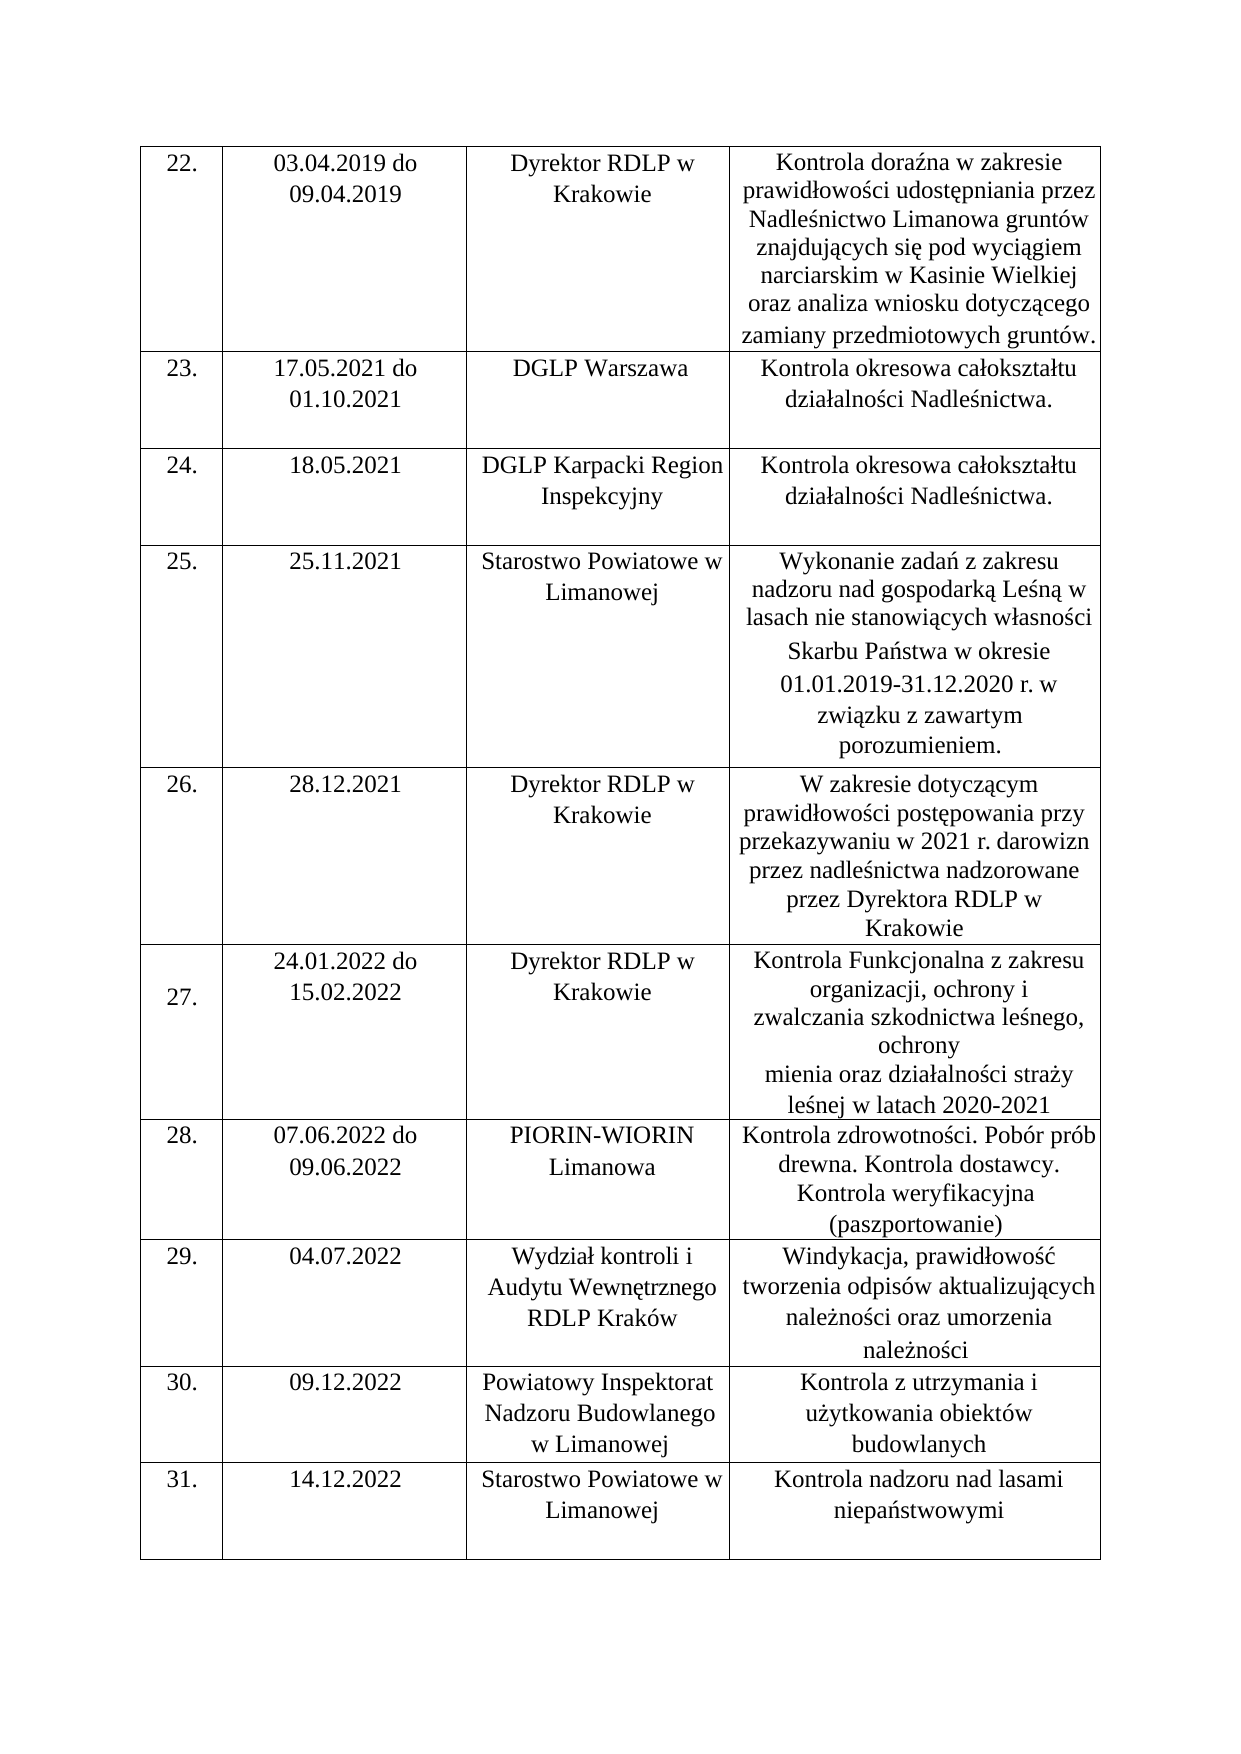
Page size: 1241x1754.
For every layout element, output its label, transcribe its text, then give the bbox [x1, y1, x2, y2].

table_cell 17.05.2021 do 01.10.2021 [223, 352, 466, 448]
table_cell Kontrola okresowa całokształtu działalności Nadleśnictwa. [730, 449, 1100, 544]
table_cell 26. [141, 768, 222, 944]
table_cell 14.12.2022 [223, 1463, 466, 1559]
table_cell PIORIN-WIORIN Limanowa [467, 1120, 729, 1239]
table_cell W zakresie dotyczącym prawidłowości postępowania przy przekazywaniu w 2021 r. darowizn przez nadleśnictwa nadzorowane przez Dyrektora RDLP w Krakowie [730, 768, 1100, 944]
table_cell 18.05.2021 [223, 449, 466, 544]
table_cell Kontrola z utrzymania i użytkowania obiektów budowlanych [730, 1367, 1100, 1462]
table_cell 04.07.2022 [223, 1240, 466, 1366]
table_cell Wydział kontroli i Audytu Wewnętrznego RDLP Kraków [467, 1240, 729, 1366]
table_cell Powiatowy Inspektorat Nadzoru Budowlanego w Limanowej [467, 1367, 729, 1462]
table_cell 30. [141, 1367, 222, 1462]
table_cell Kontrola okresowa całokształtu działalności Nadleśnictwa. [730, 352, 1100, 448]
table_cell Dyrektor RDLP w Krakowie [467, 768, 729, 944]
table_cell Dyrektor RDLP w Krakowie [467, 945, 729, 1119]
table_cell 28.12.2021 [223, 768, 466, 944]
table_cell 28. [141, 1120, 222, 1239]
table_header Dyrektor RDLP w Krakowie [467, 147, 729, 351]
table_cell 25. [141, 546, 222, 767]
table_header 22. [141, 147, 222, 351]
table_cell Starostwo Powiatowe w Limanowej [467, 1463, 729, 1559]
table_cell Kontrola Funkcjonalna z zakresu organizacji, ochrony i zwalczania szkodnictwa leśnego, ochrony mienia oraz działalności straży leśnej w latach 2020-2021 [730, 945, 1100, 1119]
table_cell Starostwo Powiatowe w Limanowej [467, 546, 729, 767]
table_cell Wykonanie zadań z zakresu nadzoru nad gospodarką Leśną w lasach nie stanowiących własności Skarbu Państwa w okresie 01.01.2019-31.12.2020 r. w związku z zawartym porozumieniem. [730, 546, 1100, 767]
table_cell DGLP Warszawa [467, 352, 729, 448]
table_cell 29. [141, 1240, 222, 1366]
table_cell Windykacja, prawidłowość tworzenia odpisów aktualizujących należności oraz umorzenia należności [730, 1240, 1100, 1366]
table_cell 31. [141, 1463, 222, 1559]
table_cell 23. [141, 352, 222, 448]
table_header Kontrola doraźna w zakresie prawidłowości udostępniania przez Nadleśnictwo Limanowa gruntów znajdujących się pod wyciągiem narciarskim w Kasinie Wielkiej oraz analiza wniosku dotyczącego zamiany przedmiotowych gruntów. [730, 147, 1100, 351]
table_cell 25.11.2021 [223, 546, 466, 767]
table_cell DGLP Karpacki Region Inspekcyjny [467, 449, 729, 544]
table_header 03.04.2019 do 09.04.2019 [223, 147, 466, 351]
table_cell 27. [141, 945, 222, 1119]
table_cell 24.01.2022 do 15.02.2022 [223, 945, 466, 1119]
table_cell 24. [141, 449, 222, 544]
table_cell Kontrola zdrowotności. Pobór prób drewna. Kontrola dostawcy. Kontrola weryfikacyjna (paszportowanie) [730, 1120, 1100, 1239]
table_cell 09.12.2022 [223, 1367, 466, 1462]
table_cell Kontrola nadzoru nad lasami niepaństwowymi [730, 1463, 1100, 1559]
table_cell 07.06.2022 do 09.06.2022 [223, 1120, 466, 1239]
